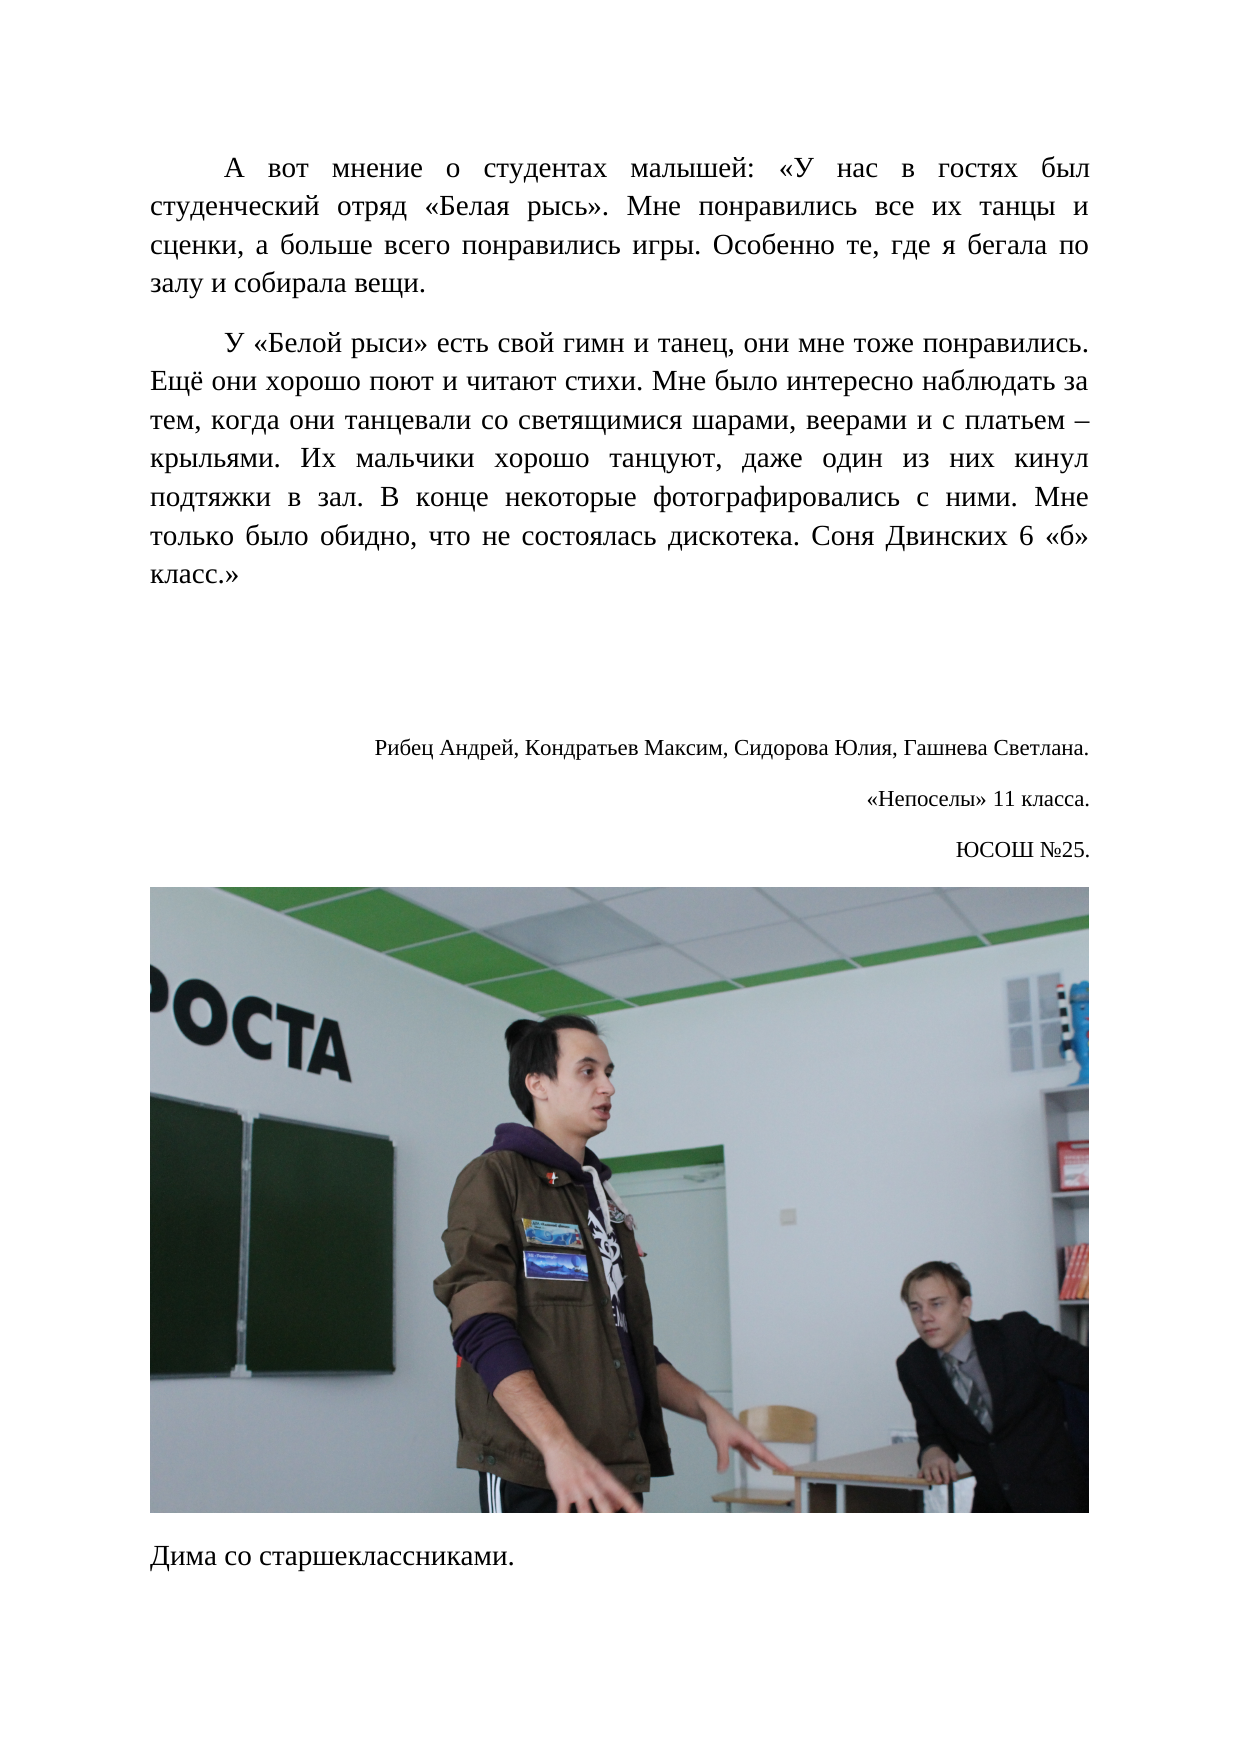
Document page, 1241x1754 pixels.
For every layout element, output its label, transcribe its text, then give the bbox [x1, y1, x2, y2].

text Рибец Андрей, Кондратьев Максим, Сидорова Юлия, Гашнева Светлана. [150, 734, 1090, 761]
text У «Белой рыси» есть свой гимн и танец, они мне тоже понравились. Ещё они хорошо поют и читают стихи. Мне было интересно наблюдать за тем, когда они танцевали со светящимися шарами, веерами и с платьем – крыльями. Их мальчики хорошо танцуют, даже один из них кинул подтяжки в зал. В конце некоторые фотографировались с ними. Мне только было обидно, что не состоялась дискотека. Соня Двинских 6 «б» класс.» [150, 325, 1090, 590]
text Дима со старшеклассниками. [150, 1538, 1090, 1572]
text А вот мнение о студентах малышей: «У нас в гостях был студенческий отряд «Белая рысь». Мне понравились все их танцы и сценки, а больше всего понравились игры. Особенно те, где я бегала по залу и собирала вещи. [150, 150, 1090, 299]
text «Непоселы» 11 класса. [150, 785, 1090, 812]
text ЮСОШ №25. [150, 836, 1090, 863]
picture [150, 887, 1089, 1513]
